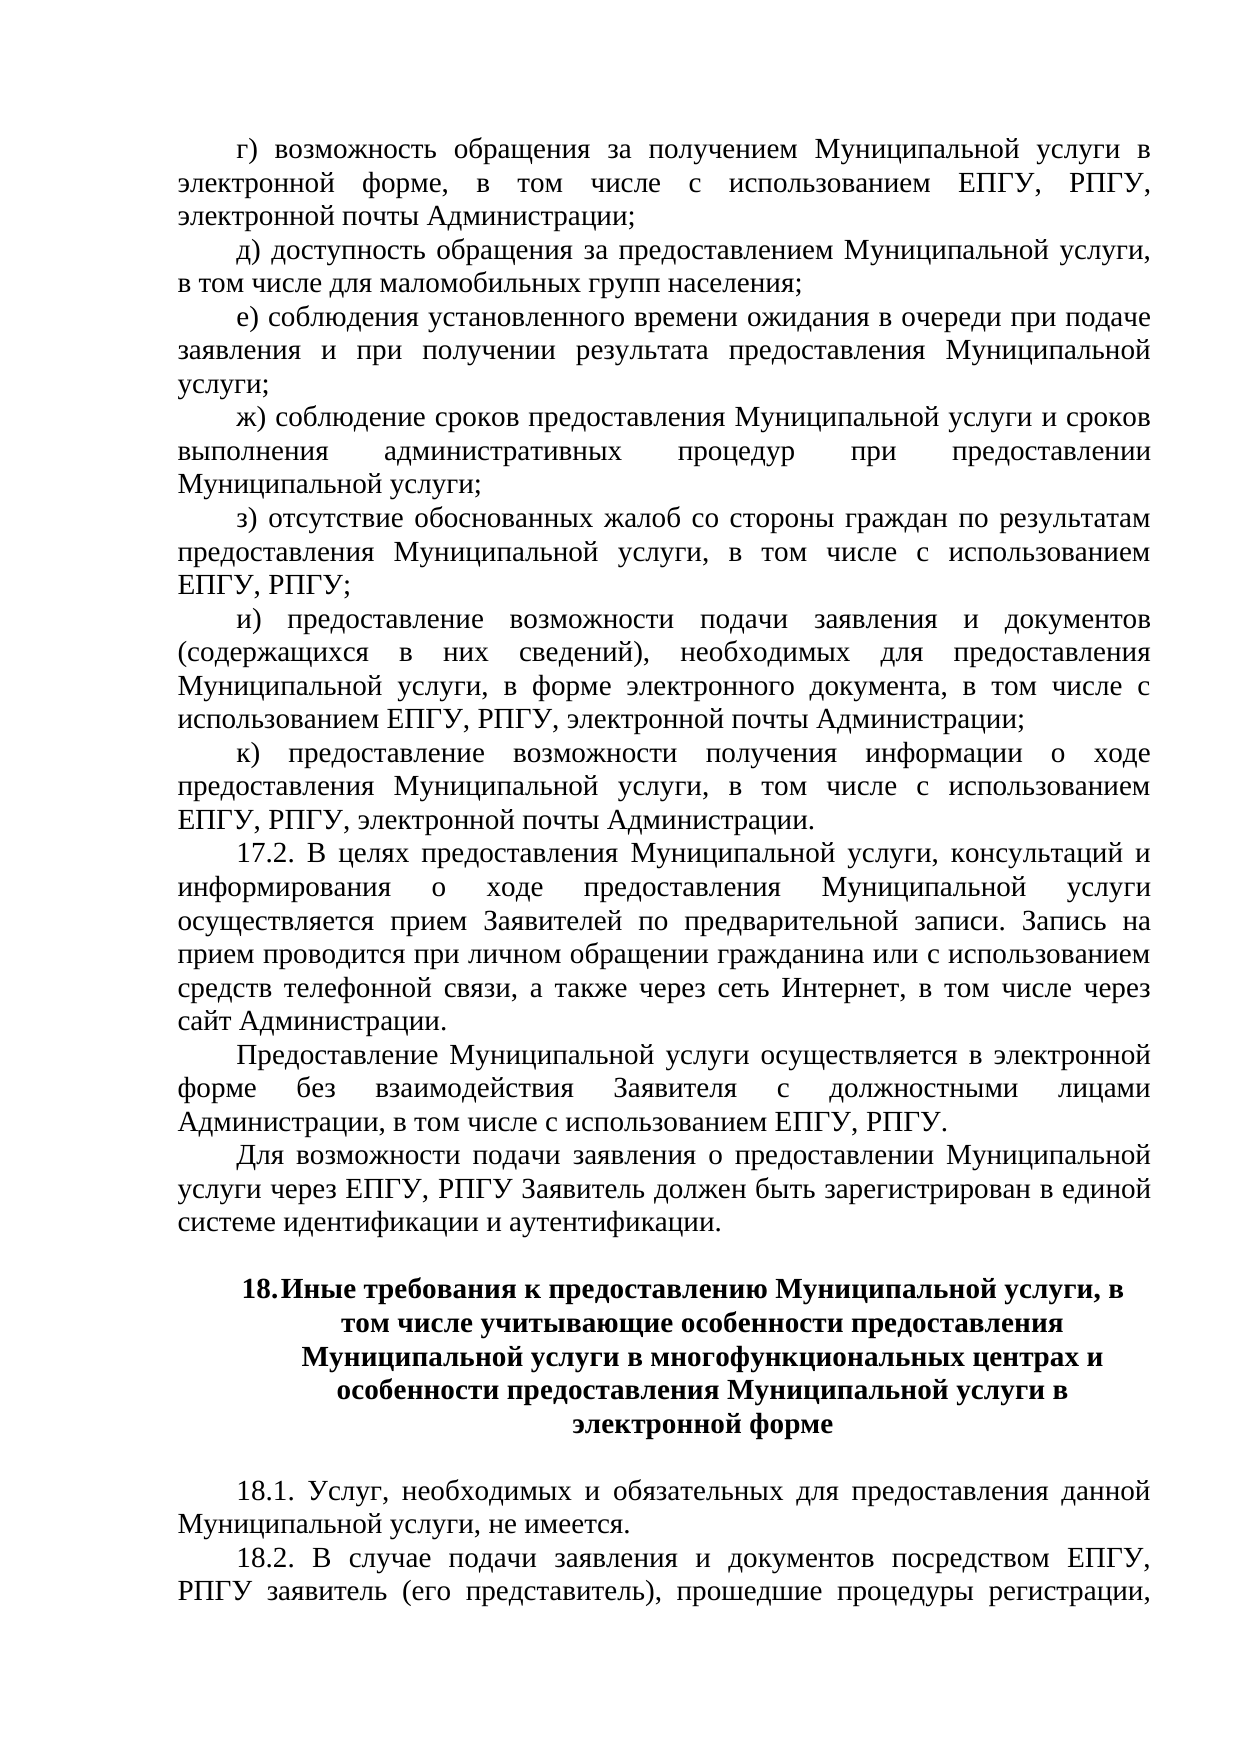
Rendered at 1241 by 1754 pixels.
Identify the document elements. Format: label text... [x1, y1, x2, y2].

text 17.2. В целях предоставления Муниципальной услуги, консультаций и информирования о ходе предоставления Муниципальной услуги осуществляется прием Заявителей по предварительной записи. Запись на прием проводится при личном обращении гражданина или с использованием средств телефонной связи, а также через сеть Интернет, в том числе через сайт Администрации. [177, 836, 1152, 1037]
text е) соблюдения установленного времени ожидания в очереди при подаче заявления и при получении результата предоставления Муниципальной услуги; [177, 299, 1152, 399]
text з) отсутствие обоснованных жалоб со стороны граждан по результатам предоставления Муниципальной услуги, в том числе с использованием ЕПГУ, РПГУ; [177, 500, 1152, 601]
text ж) соблюдение сроков предоставления Муниципальной услуги и сроков выполнения административных процедур при предоставлении Муниципальной услуги; [177, 399, 1152, 500]
text Для возможности подачи заявления о предоставлении Муниципальной услуги через ЕПГУ, РПГУ Заявитель должен быть зарегистрирован в единой системе идентификации и аутентификации. [177, 1137, 1152, 1238]
text д) доступность обращения за предоставлением Муниципальной услуги, в том числе для маломобильных групп населения; [177, 232, 1152, 299]
list Иные требования к предоставлению Муниципальной услуги, в том числе учитывающие особенности предоставления Муниципальной услуги в многофункциональных центрах и особенности предоставления Муниципальной услуги в электронной форме [215, 1272, 1152, 1439]
text г) возможность обращения за получением Муниципальной услуги в электронной форме, в том числе с использованием ЕПГУ, РПГУ, электронной почты Администрации; [177, 131, 1152, 232]
text и) предоставление возможности подачи заявления и документов (содержащихся в них сведений), необходимых для предоставления Муниципальной услуги, в форме электронного документа, в том числе с использованием ЕПГУ, РПГУ, электронной почты Администрации; [177, 601, 1152, 735]
text Предоставление Муниципальной услуги осуществляется в электронной форме без взаимодействия Заявителя с должностными лицами Администрации, в том числе с использованием ЕПГУ, РПГУ. [177, 1037, 1152, 1137]
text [177, 1540, 1152, 1607]
text к) предоставление возможности получения информации о ходе предоставления Муниципальной услуги, в том числе с использованием ЕПГУ, РПГУ, электронной почты Администрации. [177, 735, 1152, 836]
text 18.1. Услуг, необходимых и обязательных для предоставления данной Муниципальной услуги, не имеется. [177, 1473, 1152, 1540]
